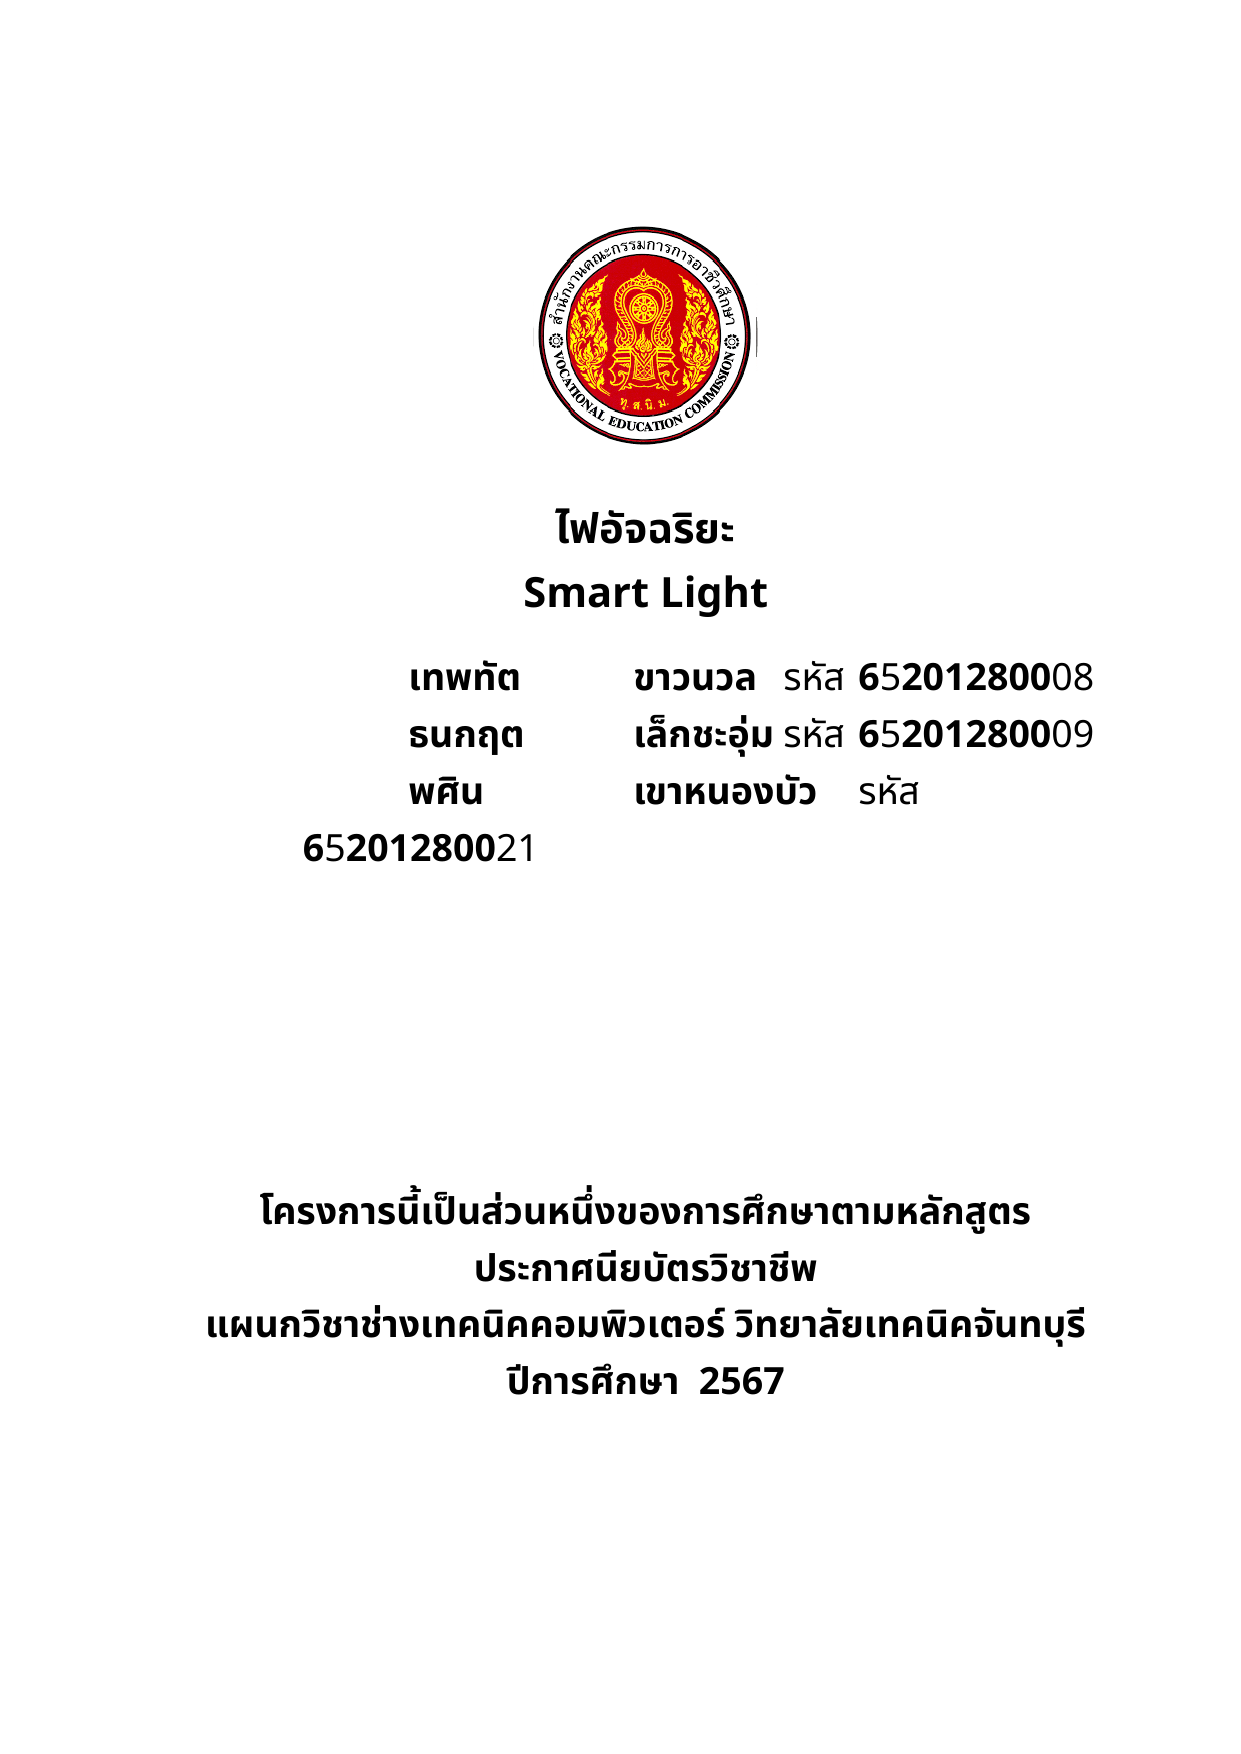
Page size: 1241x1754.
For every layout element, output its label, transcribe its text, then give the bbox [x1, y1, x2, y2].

text ธนกฤต เล็กชะอุ่ม รหัส 65201280009 [183, 708, 1108, 765]
text พศิน เขาหนองบัว รหัส 65201280021 [183, 765, 1108, 872]
text เทพทัต ขาวนวล รหัส 65201280008 [183, 651, 1108, 708]
picture [533, 225, 758, 449]
text ประกาศนียบัตรวิชาชีพ [183, 1241, 1108, 1298]
text แผนกวิชาช่างเทคนิคคอมพิวเตอร์ วิทยาลัยเทคนิคจันทบุรี [183, 1298, 1108, 1354]
text ไฟอัจฉริยะ Smart Light [183, 500, 1108, 619]
text โครงการนี้เป็นส่วนหนึ่งของการศึกษาตามหลักสูตร [183, 1184, 1108, 1241]
text ปีการศึกษา 2567 [183, 1354, 1108, 1412]
